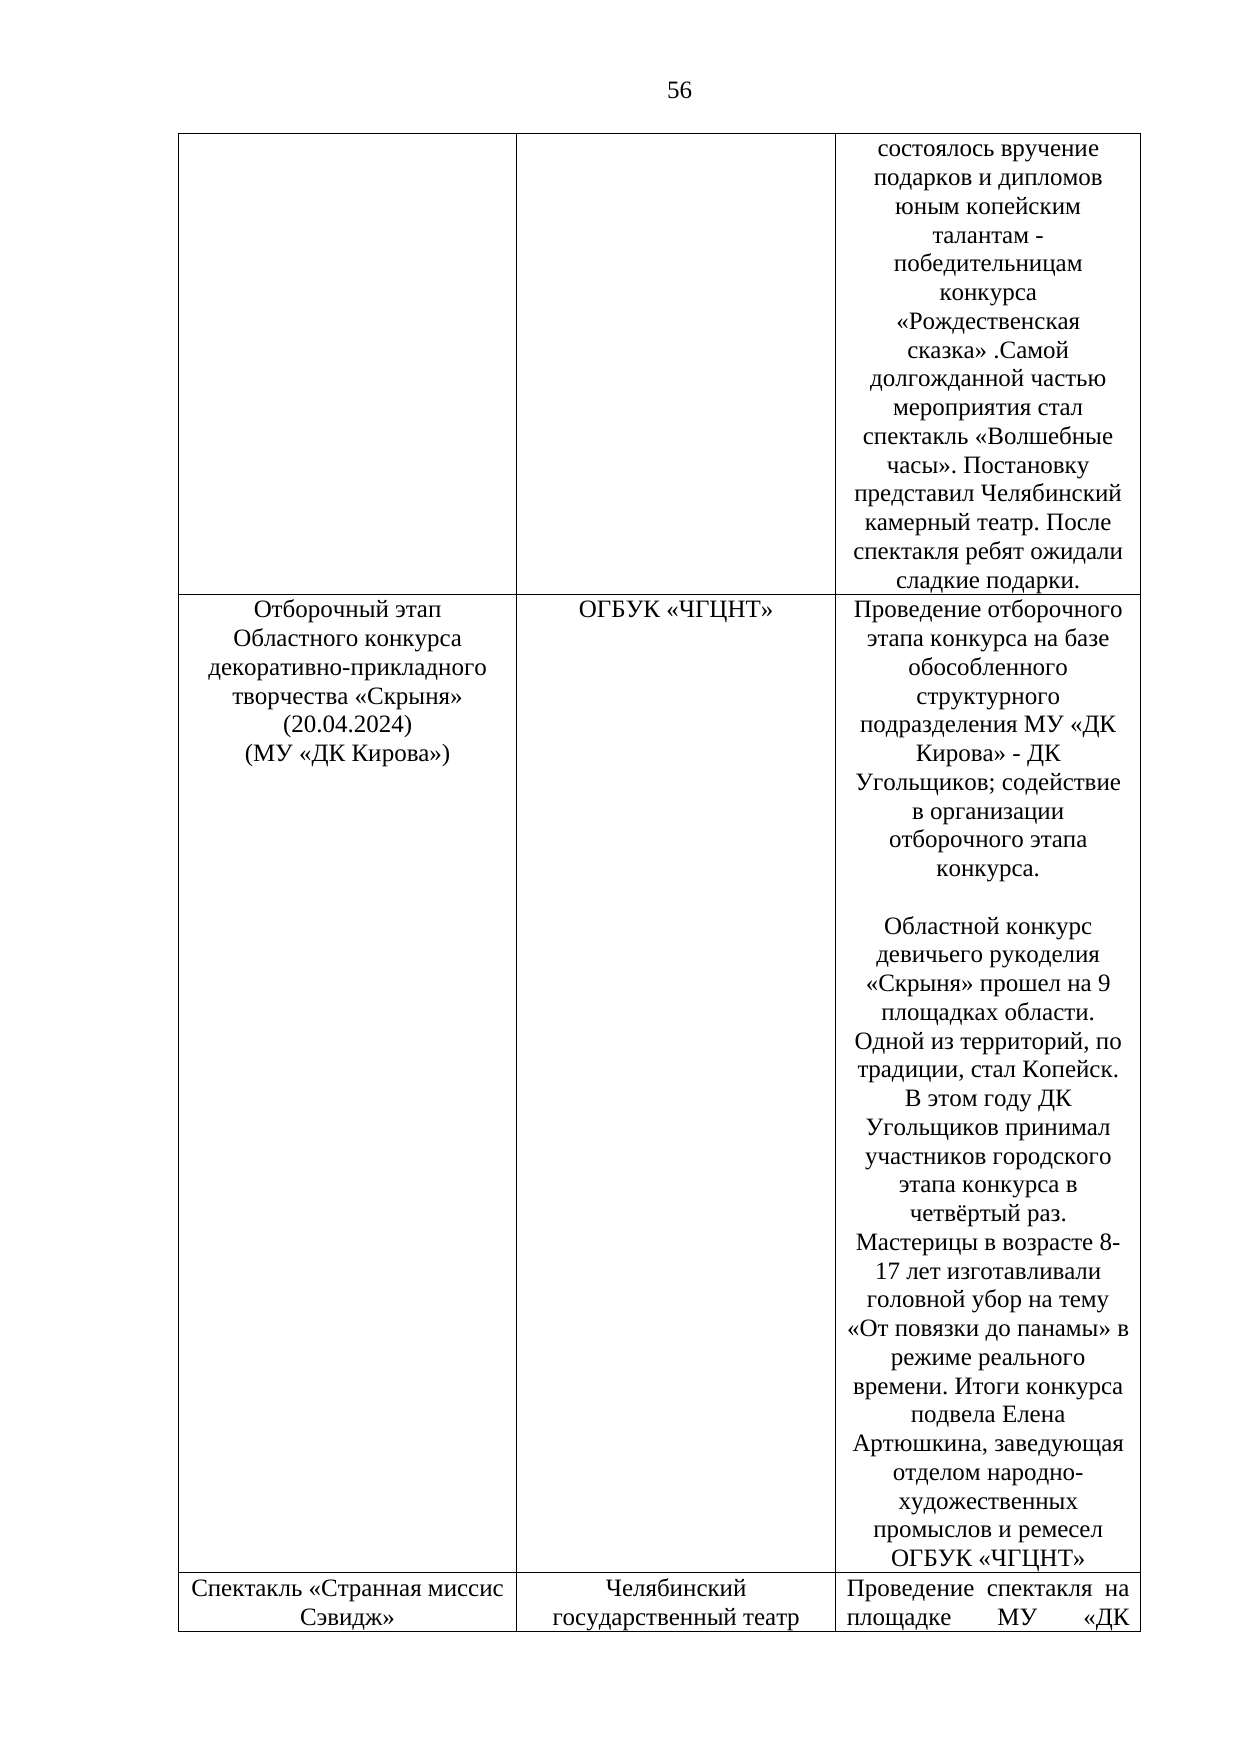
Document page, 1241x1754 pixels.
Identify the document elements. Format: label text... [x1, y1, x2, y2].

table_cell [517, 134, 835, 593]
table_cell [836, 134, 1140, 593]
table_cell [179, 134, 516, 593]
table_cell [517, 1573, 835, 1631]
table_cell ОГБУК «ЧГЦНТ» [517, 595, 835, 1572]
table_cell Проведение отборочного этапа конкурса на базе обособленного структурного подразделения МУ «ДК Кирова» - ДК Угольщиков; содействие в организации отборочного этапа конкурса. Областной конкурс девичьего рукоделия «Скрыня» прошел на 9 площадках области. Одной из территорий, по традиции, стал Копейск. В этом году ДК Угольщиков принимал участников городского этапа конкурса в четвёртый раз. Мастерицы в возрасте 8-17 лет изготавливали головной убор на тему «От повязки до панамы» в режиме реального времени. Итоги конкурса подвела Елена Артюшкина, заведующая отделом народно-художественных промыслов и ремесел ОГБУК «ЧГЦНТ» [836, 595, 1140, 1572]
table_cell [836, 1573, 1140, 1631]
table_cell Отборочный этап Областного конкурса декоративно-прикладного творчества «Скрыня» (20.04.2024) (МУ «ДК Кирова») [179, 595, 516, 1572]
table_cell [179, 1573, 516, 1631]
